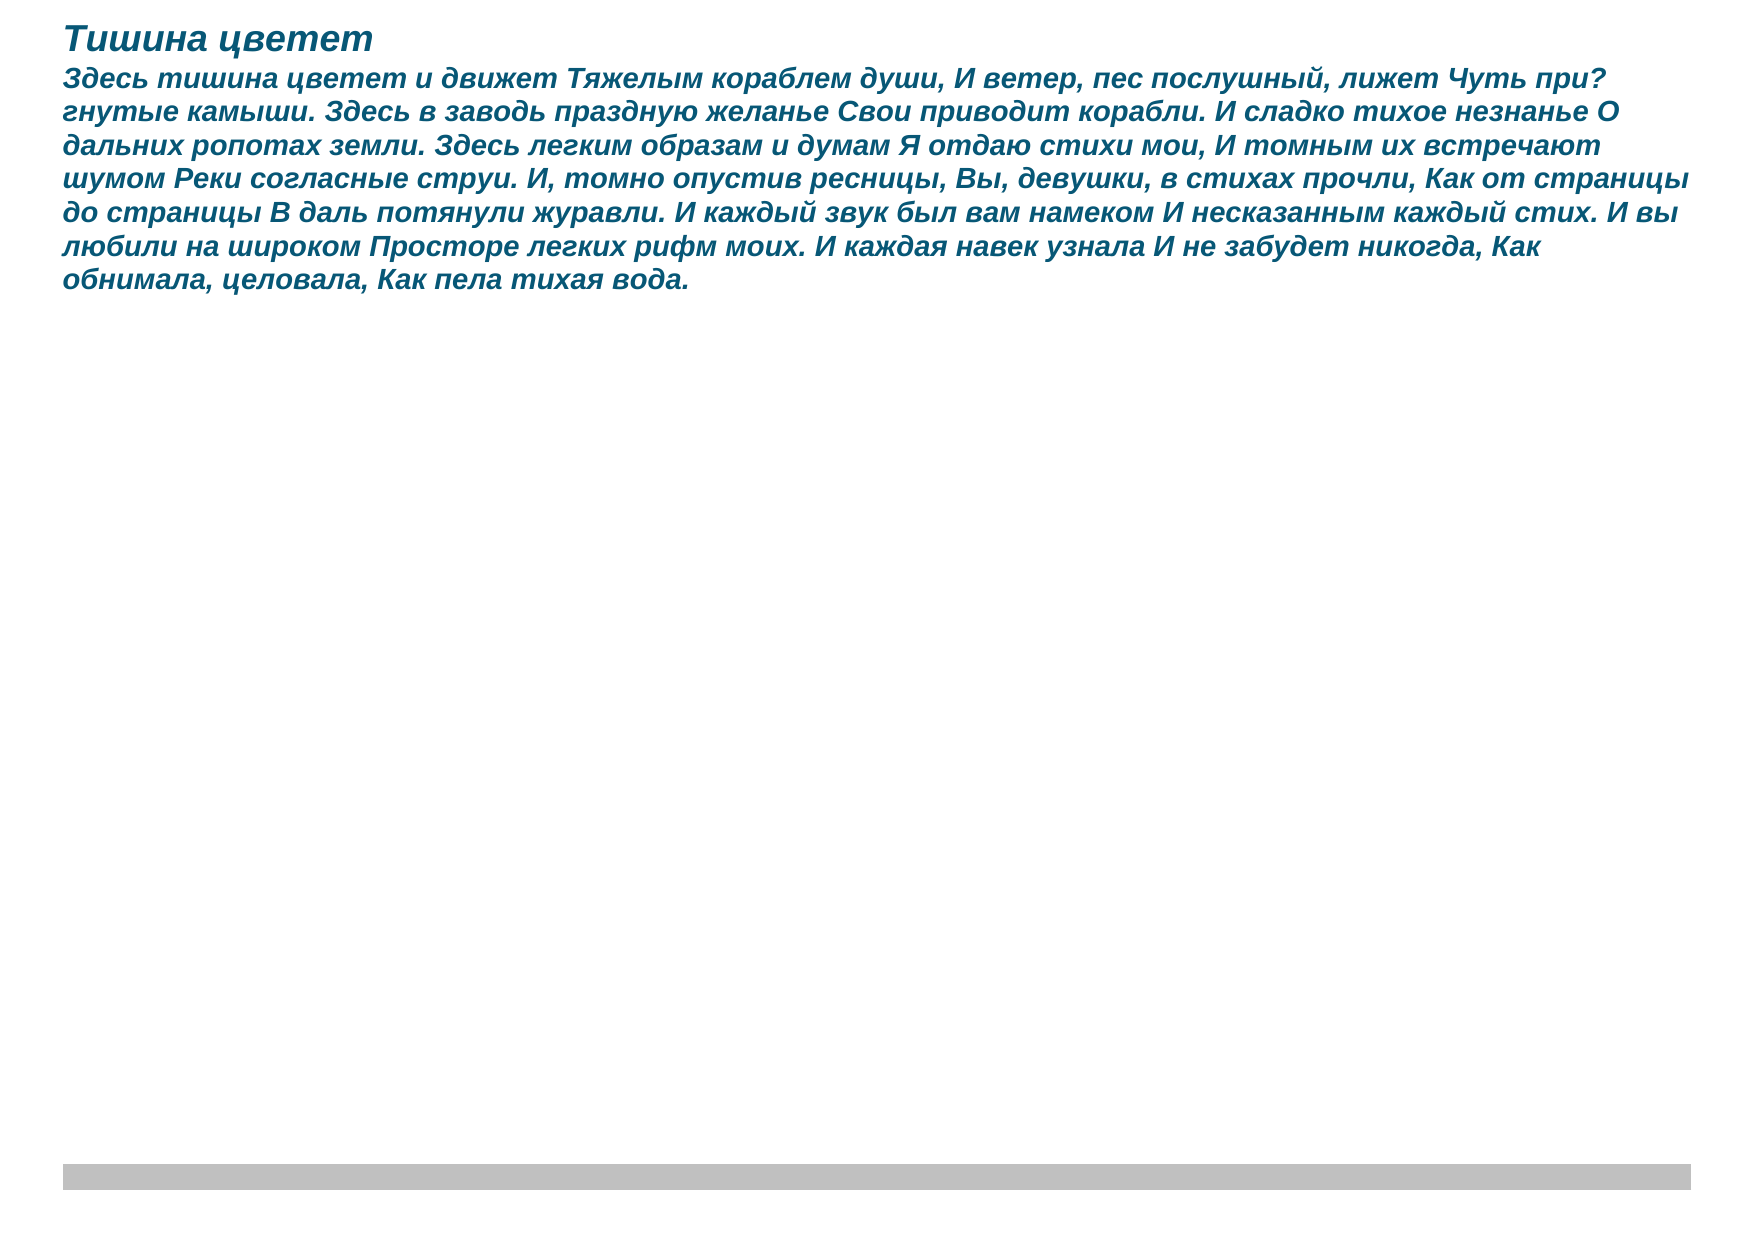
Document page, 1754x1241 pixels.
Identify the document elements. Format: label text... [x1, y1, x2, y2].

text Здесь тишина цветет и движет [62, 61, 1691, 296]
subtitle Тишина цветет [62, 17, 1691, 60]
